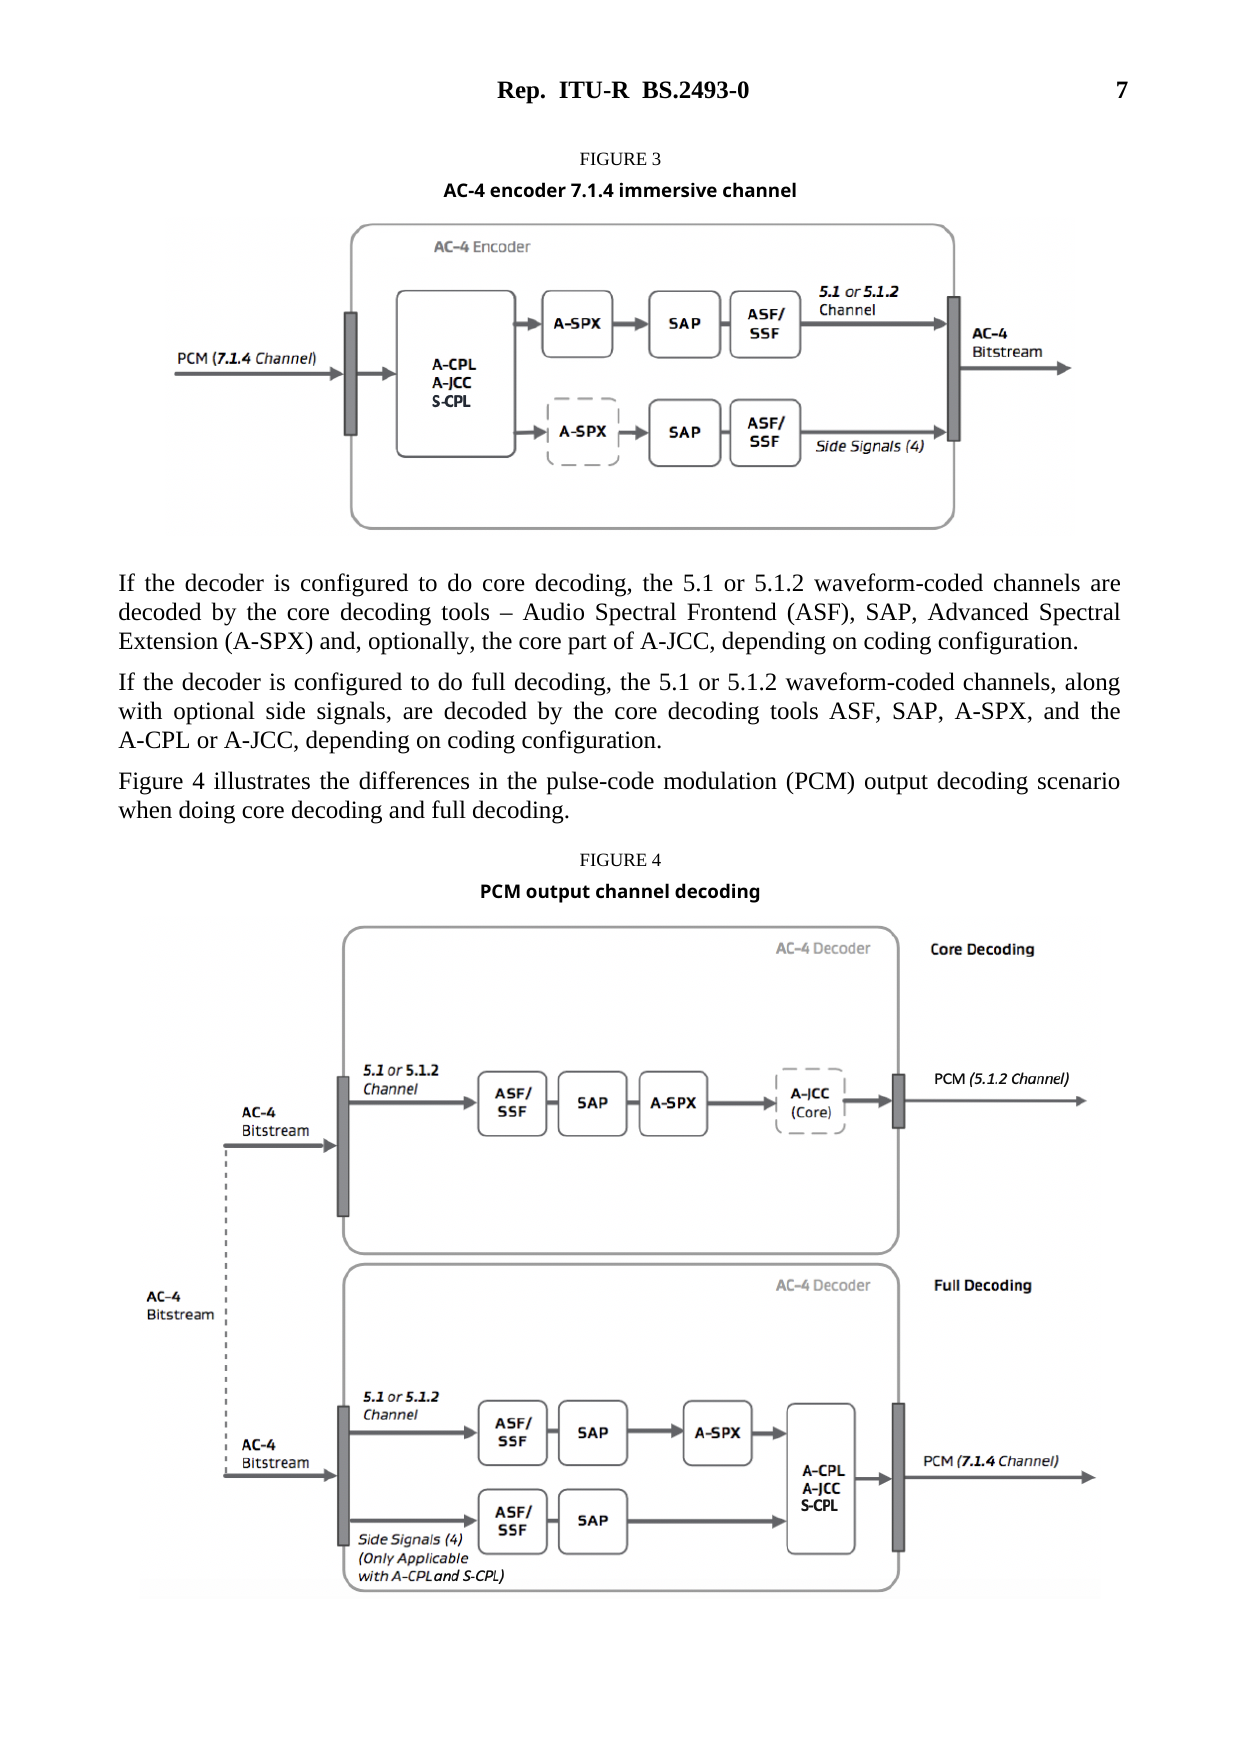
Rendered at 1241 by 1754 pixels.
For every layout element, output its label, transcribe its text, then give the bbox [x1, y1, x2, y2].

text Figure 4 illustrates the differences in the pulse-code modulation (PCM) output decoding scenario when doing core decoding and full decoding. [118, 766, 1122, 823]
title PCM output channel decoding [118, 878, 1122, 904]
title AC-4 encoder 7.1.4 immersive channel [118, 178, 1122, 203]
picture [139, 916, 1101, 1599]
picture [165, 215, 1075, 536]
text Figure 4 [118, 848, 1122, 870]
text If the decoder is configured to do full decoding, the 5.1 or 5.1.2 waveform-coded channels, along with optional side signals, are decoded by the core decoding tools ASF, SAP, A-SPX, and the A-CPL or A-JCC, depending on coding configuration. [118, 667, 1122, 753]
text Figure 3 [118, 148, 1122, 169]
title If the decoder is configured to do core decoding, the 5.1 or 5.1.2 waveform-coded channels are decoded by the core decoding tools – Audio Spectral Frontend (ASF), SAP, Advanced Spectral Extension (A-SPX) and, optionally, the core part of A-JCC, depending on coding configuration. [118, 568, 1122, 655]
